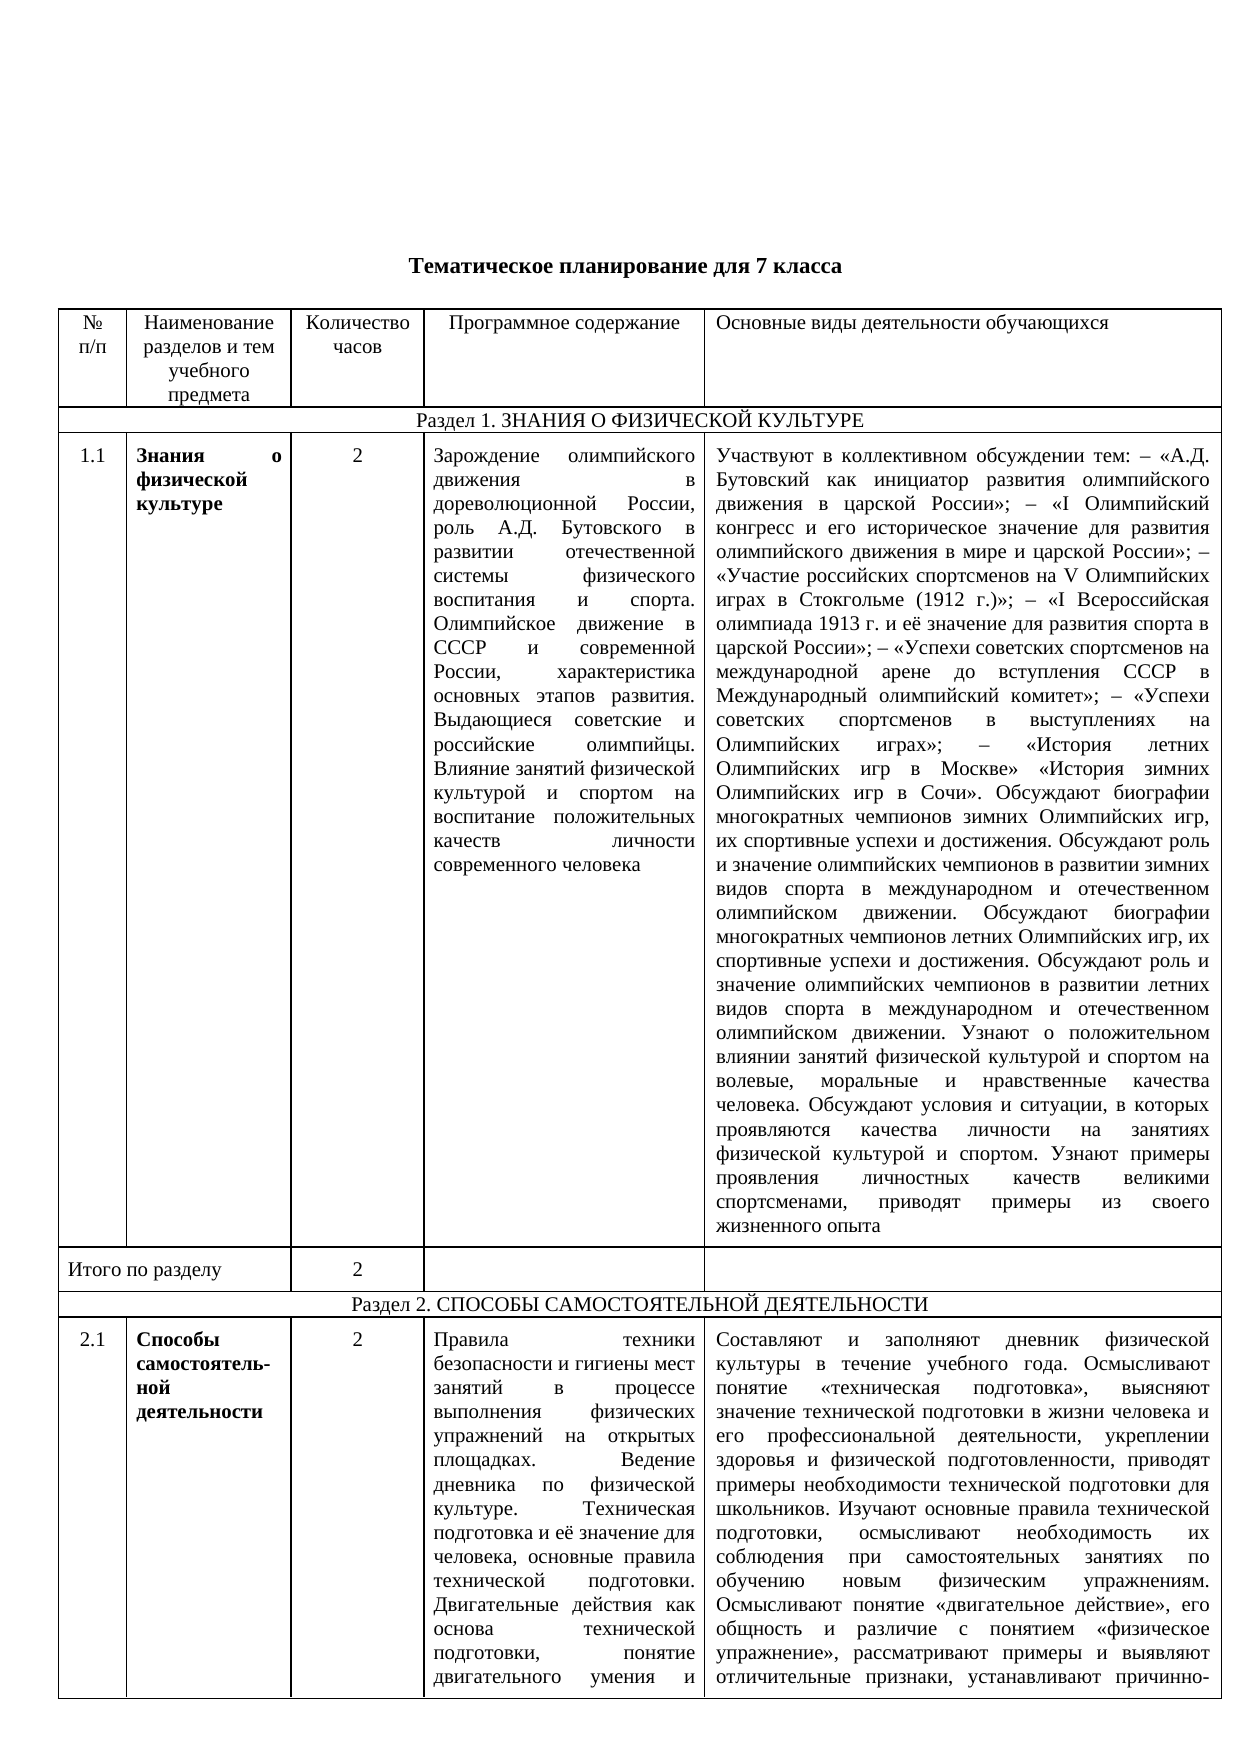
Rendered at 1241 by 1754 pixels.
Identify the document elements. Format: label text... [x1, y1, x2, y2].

table_cell [425, 1248, 704, 1291]
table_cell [127, 1318, 290, 1697]
table_header Количество часов [292, 310, 423, 406]
table_cell 2 [292, 433, 423, 1246]
table_cell Знания о физической культуре [127, 433, 290, 1246]
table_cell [705, 1318, 1221, 1697]
table_cell Раздел 2. СПОСОБЫ САМОСТОЯТЕЛЬНОЙ ДЕЯТЕЛЬНОСТИ [59, 1292, 1221, 1316]
table_cell 1.1 [59, 433, 126, 1246]
table_header № п/п [59, 310, 126, 406]
table_cell 2 [292, 1318, 423, 1697]
table_cell 2.1 [59, 1318, 126, 1697]
table_cell 2 [292, 1248, 423, 1291]
table_cell Итого по разделу [59, 1248, 290, 1291]
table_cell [425, 1318, 704, 1697]
table_cell Зарождение олимпийского движения в дореволюционной России, роль А.Д. Бутовского в развитии отечественной системы физического воспитания и спорта. Олимпийское движение в СССР и современной России, характеристика основных этапов развития. Выдающиеся советские и российские олимпийцы. Влияние занятий физической культурой и спортом на воспитание положительных качеств личности современного человека [425, 433, 704, 1246]
table_cell Раздел 1. ЗНАНИЯ О ФИЗИЧЕСКОЙ КУЛЬТУРЕ [59, 408, 1221, 432]
table_header Наименование разделов и тем учебного предмета [127, 310, 290, 406]
text Тематическое планирование для 7 класса [58, 252, 1192, 279]
table_cell [705, 1248, 1221, 1291]
table_cell Участвуют в коллективном обсуждении тем: – «А.Д. Бутовский как инициатор развития олимпийского движения в царской России»; – «I Олимпийский конгресс и его историческое значение для развития олимпийского движения в мире и царской России»; – «Участие российских спортсменов на V Олимпийских играх в Стокгольме (1912 г.)»; – «I Всероссийская олимпиада 1913 г. и её значение для развития спорта в царской России»; – «Успехи советских спортсменов на международной арене до вступления СССР в Международный олимпийский комитет»; – «Успехи советских спортсменов в выступлениях на Олимпийских играх»; – «История летних Олимпийских игр в Москве» «История зимних Олимпийских игр в Сочи». Обсуждают биографии многократных чемпионов зимних Олимпийских игр, их спортивные успехи и достижения. Обсуждают роль и значение олимпийских чемпионов в развитии зимних видов спорта в международном и отечественном олимпийском движении. Обсуждают биографии многократных чемпионов летних Олимпийских игр, их спортивные успехи и достижения. Обсуждают роль и значение олимпийских чемпионов в развитии летних видов спорта в международном и отечественном олимпийском движении. Узнают о положительном влиянии занятий физической культурой и спортом на волевые, моральные и нравственные качества человека. Обсуждают условия и ситуации, в которых проявляются качества личности на занятиях физической культурой и спортом. Узнают примеры проявления личностных качеств великими спортсменами, приводят примеры из своего жизненного опыта [705, 433, 1221, 1246]
table_header Основные виды деятельности обучающихся [705, 310, 1221, 406]
table_header Программное содержание [425, 310, 704, 406]
